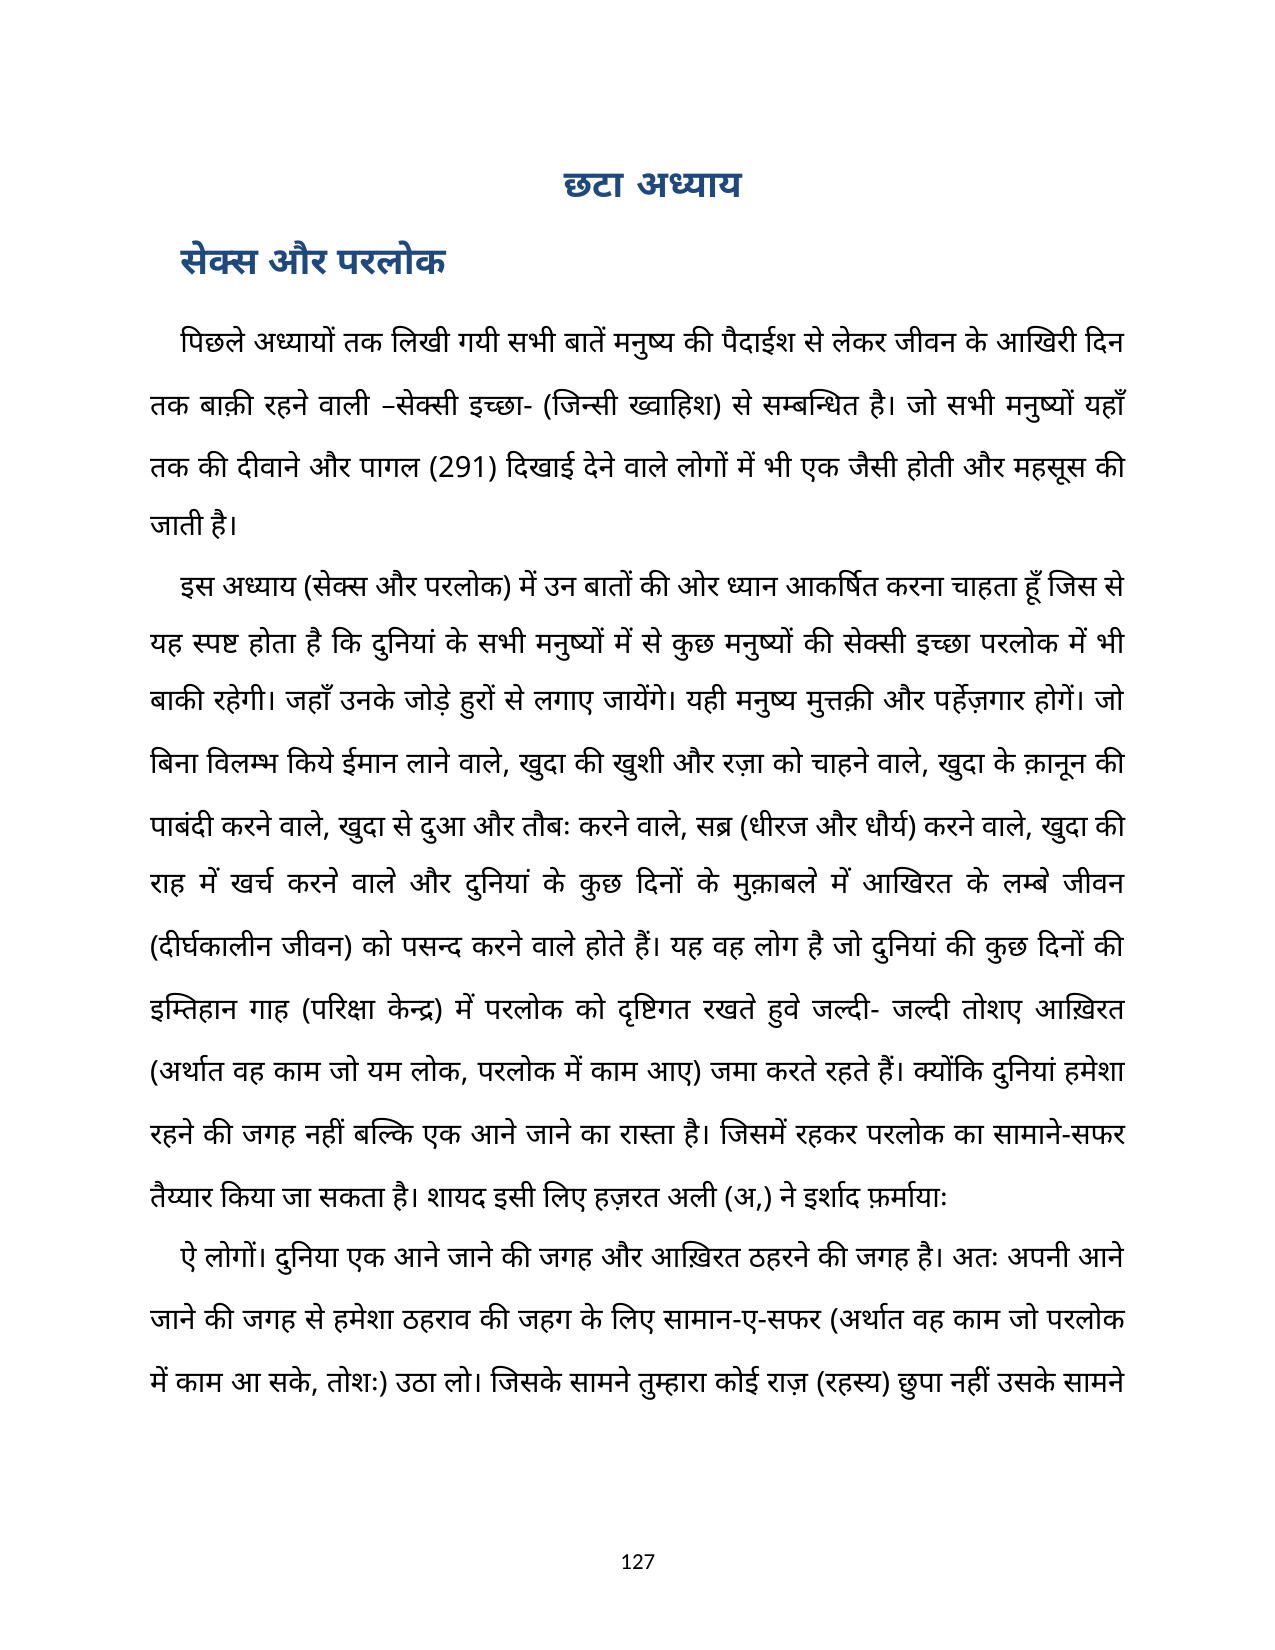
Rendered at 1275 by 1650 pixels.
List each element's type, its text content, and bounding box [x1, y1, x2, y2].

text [150, 1241, 1125, 1404]
text पिछले अध्यायों तक लिखी गयी सभी बातें मनुष्य की पैदाईश से लेकर जीवन के आखिरी दिन तक बाक़ी रहने वाली –सेक्सी इच्छा- (जिन्सी ख्वाहिश) से सम्बन्धित है। जो सभी मनुष्यों यहाँ तक की दीवाने और पागल (291) दिखाई देने वाले लोगों में भी एक जैसी होती और महसूस की जाती है। [150, 326, 1125, 547]
subtitle छटा अध्याय [150, 162, 1125, 206]
subtitle सेक्स और परलोक [150, 240, 1125, 289]
text इस अध्याय (सेक्स और परलोक) में उन बातों की ओर ध्यान आकर्षित करना चाहता हूँ जिस से यह स्पष्ट होता है कि दुनियां के सभी मनुष्यों में से कुछ मनुष्यों की सेक्सी इच्छा परलोक में भी बाकी रहेगी। जहाँ उनके जोड़े हुरों से लगाए जायेंगे। यही मनुष्य मुत्तक़ी और पर्हेज़गार होगें। जो बिना विलम्भ किये ईमान लाने वाले, खुदा की खुशी और रज़ा को चाहने वाले, खुदा के क़ानून की पाबंदी करने वाले, खुदा से दुआ और तौबः करने वाले, सब्र (धीरज और धौर्य) करने वाले, खुदा की राह में खर्च करने वाले और दुनियां के कुछ दिनों के मुक़ाबले में आखिरत के लम्बे जीवन (दीर्घकालीन जीवन) को पसन्द करने वाले होते हैं। यह वह लोग है जो दुनियां की कुछ दिनों की इम्तिहान गाह (परिक्षा केन्द्र) में परलोक को दृष्टिगत रखते हुवे जल्दी- जल्दी तोशए आख़िरत (अर्थात वह काम जो यम लोक, परलोक में काम आए) जमा करते रहते हैं। क्योंकि दुनियां हमेशा रहने की जगह नहीं बल्कि एक आने जाने का रास्ता है। जिसमें रहकर परलोक का सामाने-सफर तैय्यार किया जा सकता है। शायद इसी लिए हज़रत अली (अ,) ने इर्शाद फ़र्मायाः [150, 566, 1125, 1219]
